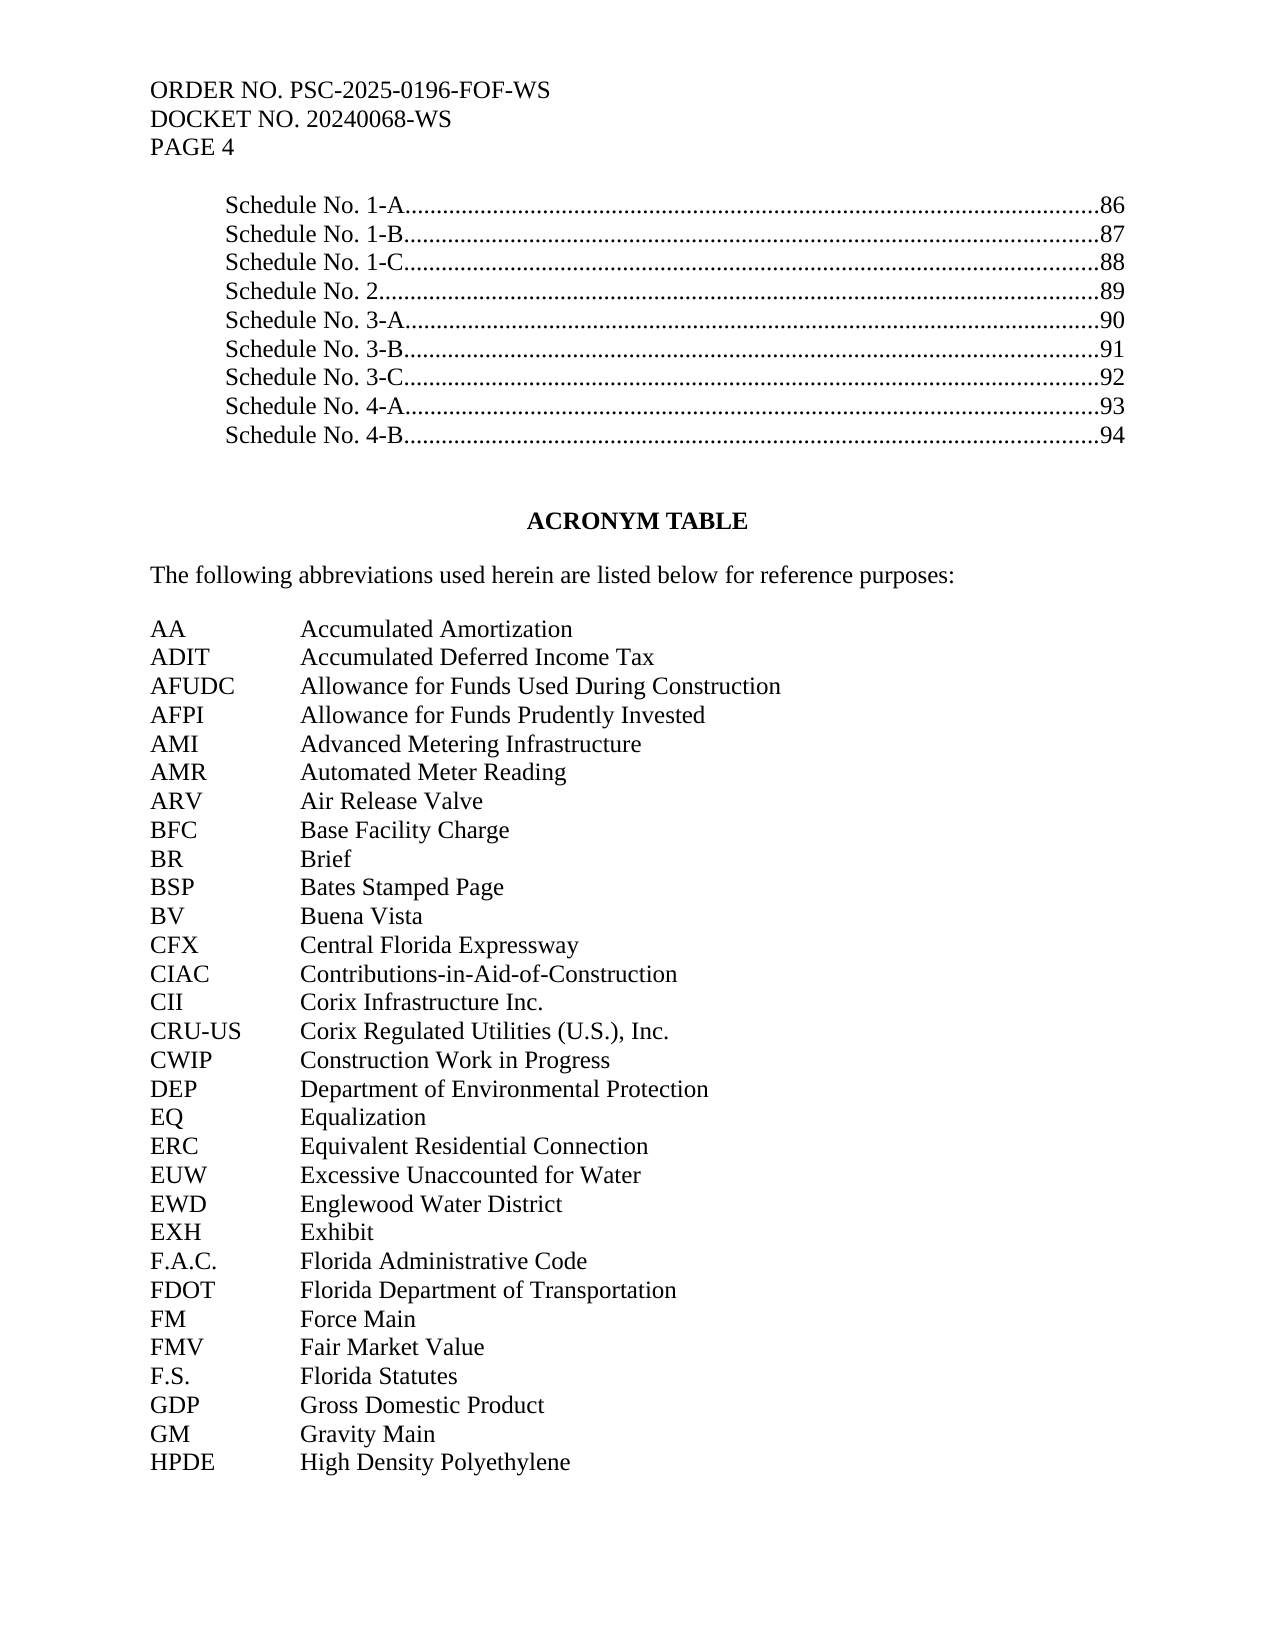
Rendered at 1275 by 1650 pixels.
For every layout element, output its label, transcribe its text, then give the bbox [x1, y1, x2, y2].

text ADIT Accumulated Deferred Income Tax [150, 642, 1125, 671]
text AMR Automated Meter Reading [150, 757, 1125, 786]
text GM Gravity Main [150, 1419, 1125, 1447]
text FDOT Florida Department of Transportation [150, 1275, 1125, 1304]
text GDP Gross Domestic Product [150, 1390, 1125, 1419]
text AFPI Allowance for Funds Prudently Invested [150, 700, 1125, 729]
text AFUDC Allowance for Funds Used During Construction [150, 671, 1125, 700]
text BR Brief [150, 844, 1125, 872]
text AA Accumulated Amortization [150, 614, 1125, 642]
text EQ Equalization [150, 1102, 1125, 1131]
text The following abbreviations used herein are listed below for reference purposes: [150, 560, 1125, 589]
text CWIP Construction Work in Progress [150, 1045, 1125, 1074]
text BV Buena Vista [150, 901, 1125, 930]
text CII Corix Infrastructure Inc. [150, 987, 1125, 1016]
text BFC Base Facility Charge [150, 815, 1125, 844]
text DEP Department of Environmental Protection [150, 1074, 1125, 1102]
text EUW Excessive Unaccounted for Water [150, 1160, 1125, 1189]
text BSP Bates Stamped Page [150, 872, 1125, 901]
text FM Force Main [150, 1304, 1125, 1332]
text AMI Advanced Metering Infrastructure [150, 729, 1125, 757]
text EWD Englewood Water District [150, 1189, 1125, 1217]
text CFX Central Florida Expressway [150, 930, 1125, 959]
text HPDE High Density Polyethylene [150, 1447, 1125, 1476]
text F.A.C. Florida Administrative Code [150, 1246, 1125, 1275]
text CIAC Contributions-in-Aid-of-Construction [150, 959, 1125, 987]
text FMV Fair Market Value [150, 1332, 1125, 1361]
text ACRONYM TABLE [150, 506, 1125, 535]
text ARV Air Release Valve [150, 786, 1125, 815]
text EXH Exhibit [150, 1217, 1125, 1246]
text CRU-US Corix Regulated Utilities (U.S.), Inc. [150, 1016, 1125, 1045]
text ERC Equivalent Residential Connection [150, 1131, 1125, 1160]
text F.S. Florida Statutes [150, 1361, 1125, 1390]
